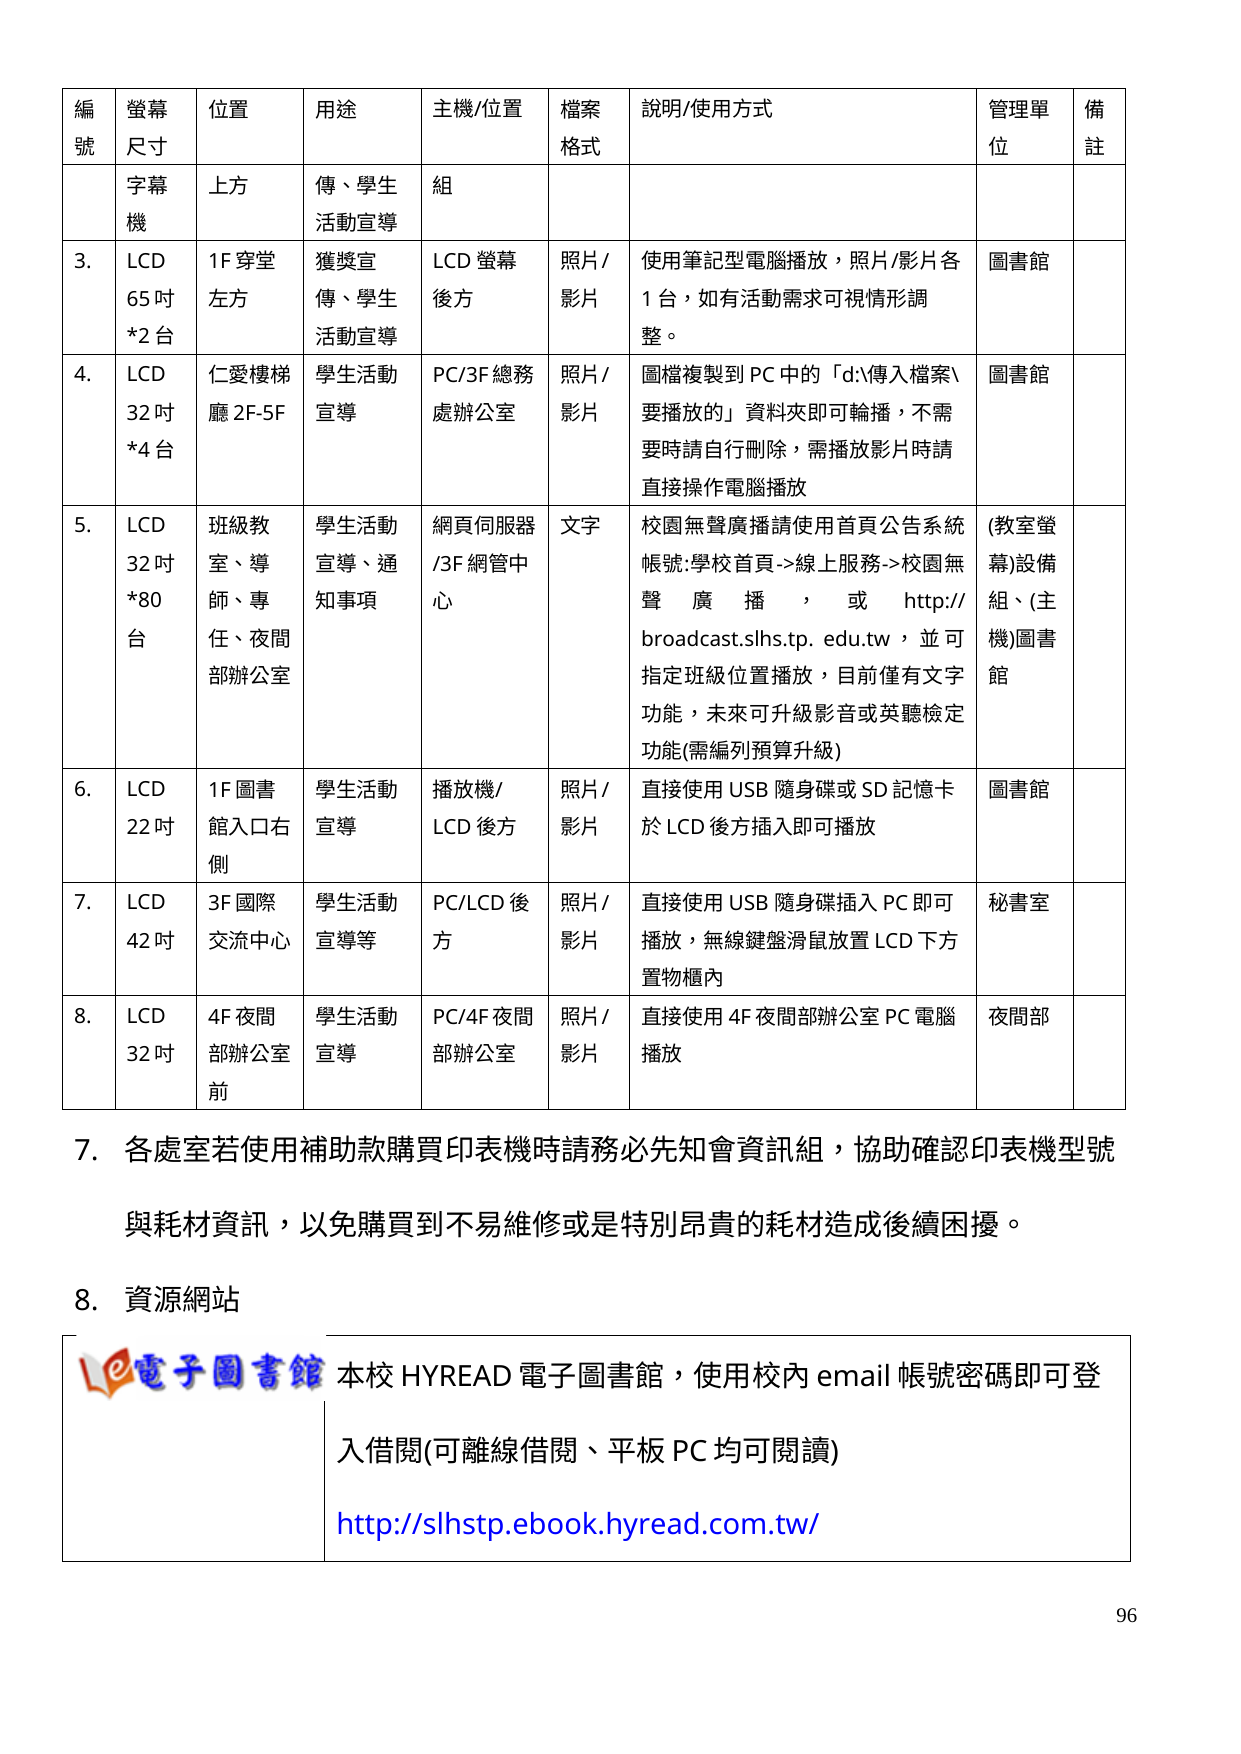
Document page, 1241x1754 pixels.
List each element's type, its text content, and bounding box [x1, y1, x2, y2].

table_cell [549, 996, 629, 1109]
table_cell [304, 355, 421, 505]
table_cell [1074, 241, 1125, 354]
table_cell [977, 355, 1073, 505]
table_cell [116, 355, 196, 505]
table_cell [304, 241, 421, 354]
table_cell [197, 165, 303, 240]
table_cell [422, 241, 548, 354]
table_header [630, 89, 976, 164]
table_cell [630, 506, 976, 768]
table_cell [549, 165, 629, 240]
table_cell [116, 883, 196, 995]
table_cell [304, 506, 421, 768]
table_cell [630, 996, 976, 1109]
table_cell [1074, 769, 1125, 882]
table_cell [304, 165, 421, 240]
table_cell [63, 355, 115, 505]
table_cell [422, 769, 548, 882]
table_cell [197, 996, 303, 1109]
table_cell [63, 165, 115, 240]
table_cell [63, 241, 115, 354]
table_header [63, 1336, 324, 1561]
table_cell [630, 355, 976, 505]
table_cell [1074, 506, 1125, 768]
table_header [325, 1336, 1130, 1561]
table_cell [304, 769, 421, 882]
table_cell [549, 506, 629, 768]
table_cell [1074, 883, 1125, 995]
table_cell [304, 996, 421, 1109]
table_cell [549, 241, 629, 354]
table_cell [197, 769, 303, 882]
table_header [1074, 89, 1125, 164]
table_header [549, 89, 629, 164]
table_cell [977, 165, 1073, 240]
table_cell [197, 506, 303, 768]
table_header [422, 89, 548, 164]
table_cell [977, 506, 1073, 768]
picture [76, 1335, 327, 1401]
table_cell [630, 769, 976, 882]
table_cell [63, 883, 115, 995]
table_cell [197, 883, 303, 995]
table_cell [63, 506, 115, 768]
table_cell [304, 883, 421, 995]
list 各處室若使用補助款購買印表機時請務必先知會資訊組，協助確認印表機型號與耗材資訊，以免購買到不易維修或是特別昂貴的耗材造成後續困擾。 [74, 1110, 1137, 1260]
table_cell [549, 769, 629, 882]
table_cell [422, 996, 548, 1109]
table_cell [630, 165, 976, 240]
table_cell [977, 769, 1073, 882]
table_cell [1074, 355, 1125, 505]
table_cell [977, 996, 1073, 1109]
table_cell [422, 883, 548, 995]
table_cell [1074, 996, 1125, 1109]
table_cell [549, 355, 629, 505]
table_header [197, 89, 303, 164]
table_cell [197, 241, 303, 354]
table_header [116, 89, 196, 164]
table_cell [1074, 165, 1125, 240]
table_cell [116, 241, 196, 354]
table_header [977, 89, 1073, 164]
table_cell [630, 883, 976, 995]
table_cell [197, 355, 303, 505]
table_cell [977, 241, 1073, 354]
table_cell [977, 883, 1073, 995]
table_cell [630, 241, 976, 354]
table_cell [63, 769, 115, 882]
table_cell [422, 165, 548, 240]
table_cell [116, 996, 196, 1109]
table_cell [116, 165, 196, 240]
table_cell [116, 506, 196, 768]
list 資源網站 [74, 1260, 1137, 1335]
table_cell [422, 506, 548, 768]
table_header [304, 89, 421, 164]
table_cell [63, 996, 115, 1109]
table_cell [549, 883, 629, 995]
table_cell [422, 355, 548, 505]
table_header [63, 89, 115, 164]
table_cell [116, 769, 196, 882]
